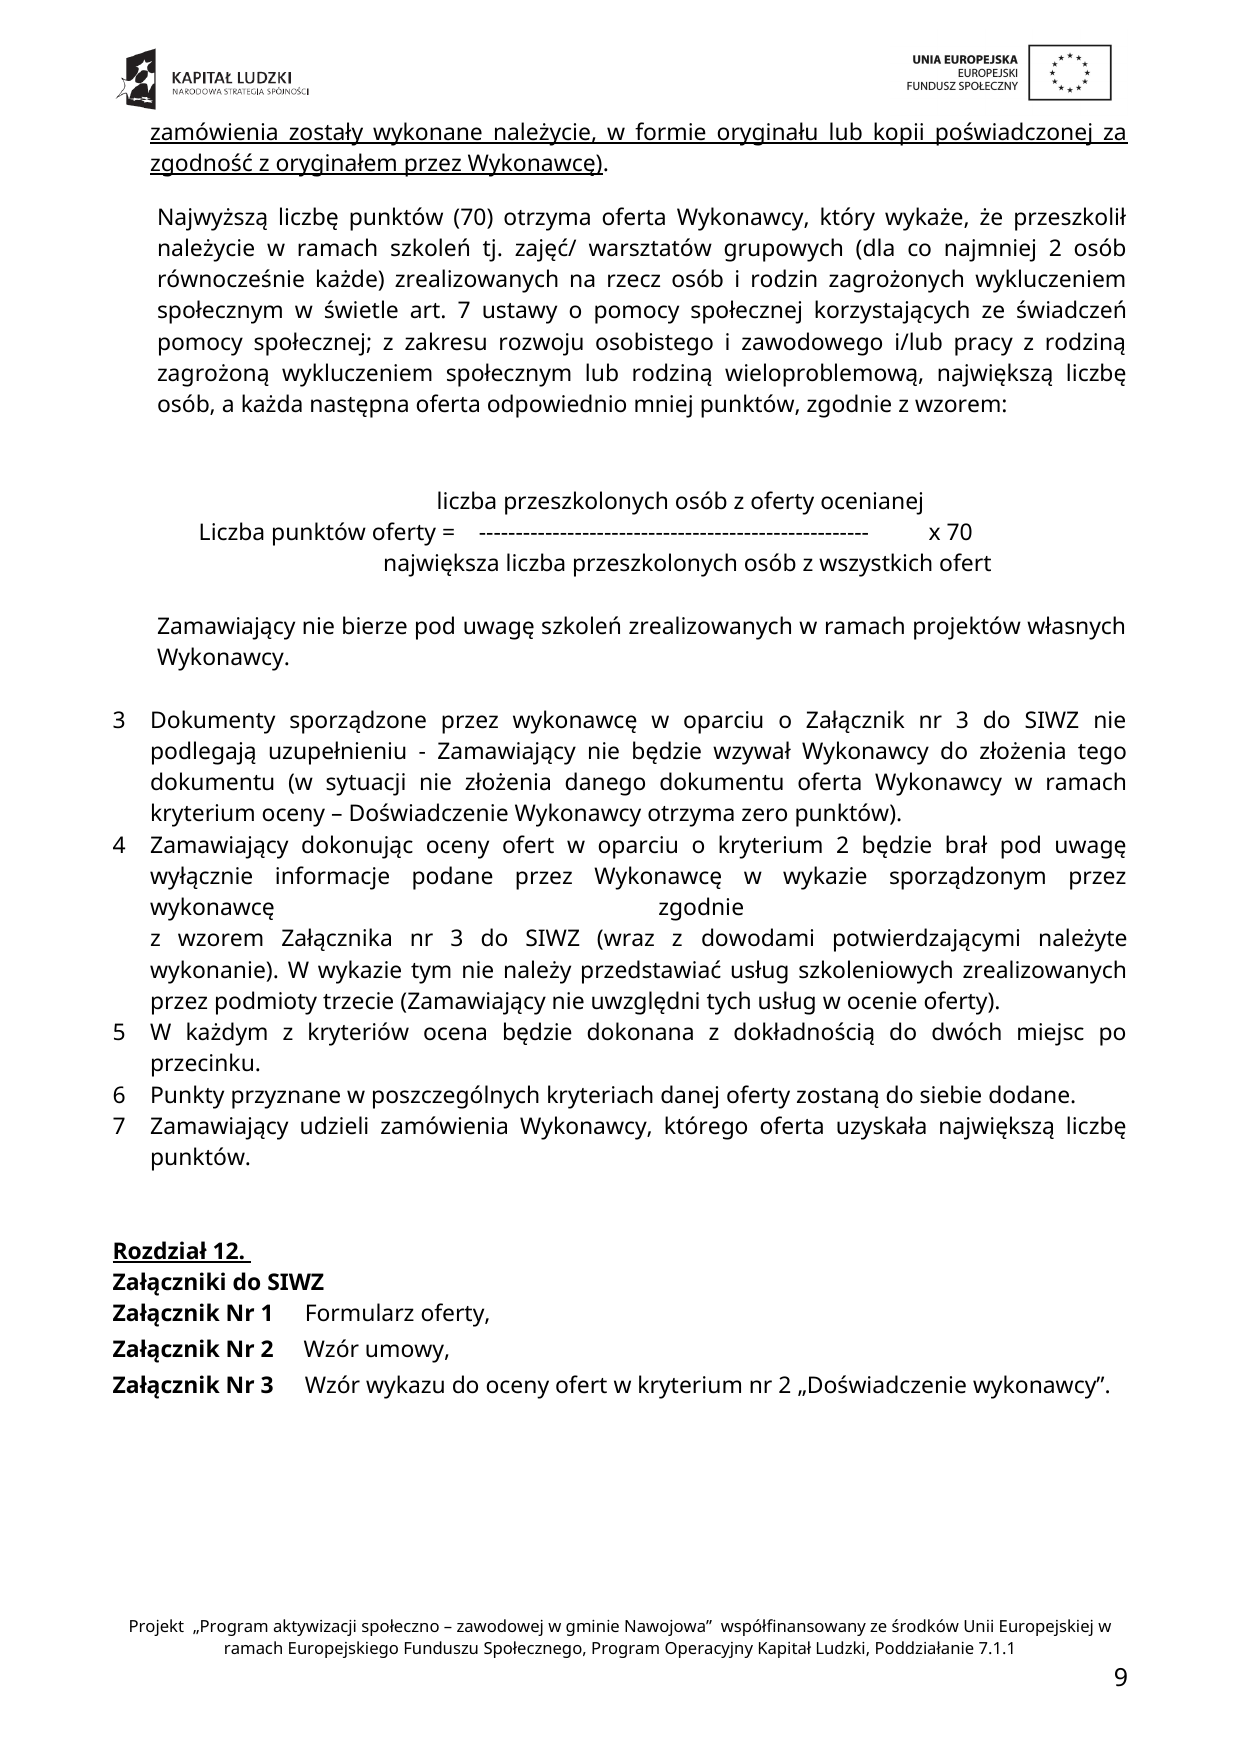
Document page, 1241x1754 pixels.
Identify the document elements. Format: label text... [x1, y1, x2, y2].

text Załącznik Nr 2 Wzór umowy, [112, 1333, 1128, 1364]
text Rozdział 12. [112, 1235, 1128, 1266]
text Najwyższą liczbę punktów (70) otrzyma oferta Wykonawcy, który wykaże, że przeszkolił należycie w ramach szkoleń tj. zajęć/ warsztatów grupowych (dla co najmniej 2 osób równocześnie każde) zrealizowanych na rzecz osób i rodzin zagrożonych wykluczeniem społecznym w świetle art. 7 ustawy o pomocy społecznej korzystających ze świadczeń pomocy społecznej; z zakresu rozwoju osobistego i zawodowego i/lub pracy z rodziną zagrożoną wykluczeniem społecznym lub rodziną wieloproblemową, największą liczbę osób, a każda następna oferta odpowiednio mniej punktów, zgodnie z wzorem: [157, 201, 1128, 419]
text Zamawiający nie bierze pod uwagę szkoleń zrealizowanych w ramach projektów własnych Wykonawcy. [157, 610, 1128, 672]
picture [890, 29, 1128, 116]
text Załącznik Nr 1 Formularz oferty, [112, 1297, 1128, 1328]
list Dokumenty sporządzone przez wykonawcę w oparciu o Załącznik nr 3 do SIWZ nie podlegają uzupełnieniu - Zamawiający nie będzie wzywał Wykonawcy do złożenia tego dokumentu (w sytuacji nie złożenia danego dokumentu oferta Wykonawcy w ramach kryterium oceny – Doświadczenie Wykonawcy otrzyma zero punktów). [112, 703, 1128, 828]
text największa liczba przeszkolonych osób z wszystkich ofert [157, 547, 1128, 578]
text Załącznik Nr 3 Wzór wykazu do oceny ofert w kryterium nr 2 „Doświadczenie wykonawcy”. [112, 1369, 1128, 1400]
list Zamawiający dokonując oceny ofert w oparciu o kryterium 2 będzie brał pod uwagę wyłącznie informacje podane przez Wykonawcę w wykazie sporządzonym przez wykonawcę zgodnie z wzorem Załącznika nr 3 do SIWZ (wraz z dowodami potwierdzającymi należyte wykonanie). W wykazie tym nie należy przedstawiać usług szkoleniowych zrealizowanych przez podmioty trzecie (Zamawiający nie uwzględni tych usług w ocenie oferty). [112, 828, 1128, 1016]
text Załączniki do SIWZ [112, 1266, 1128, 1297]
list Zamawiający udzieli zamówienia Wykonawcy, którego oferta uzyskała największą liczbę punktów. [112, 1110, 1128, 1172]
text Liczba punktów oferty = ----------------------------------------------------- x 70 [157, 516, 1128, 547]
list Punkty przyznane w poszczególnych kryteriach danej oferty zostaną do siebie dodane. [112, 1078, 1128, 1110]
list W każdym z kryteriów ocena będzie dokonana z dokładnością do dwóch miejsc po przecinku. [112, 1016, 1128, 1078]
text liczba przeszkolonych osób z oferty ocenianej [157, 485, 1128, 516]
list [112, 116, 1128, 178]
